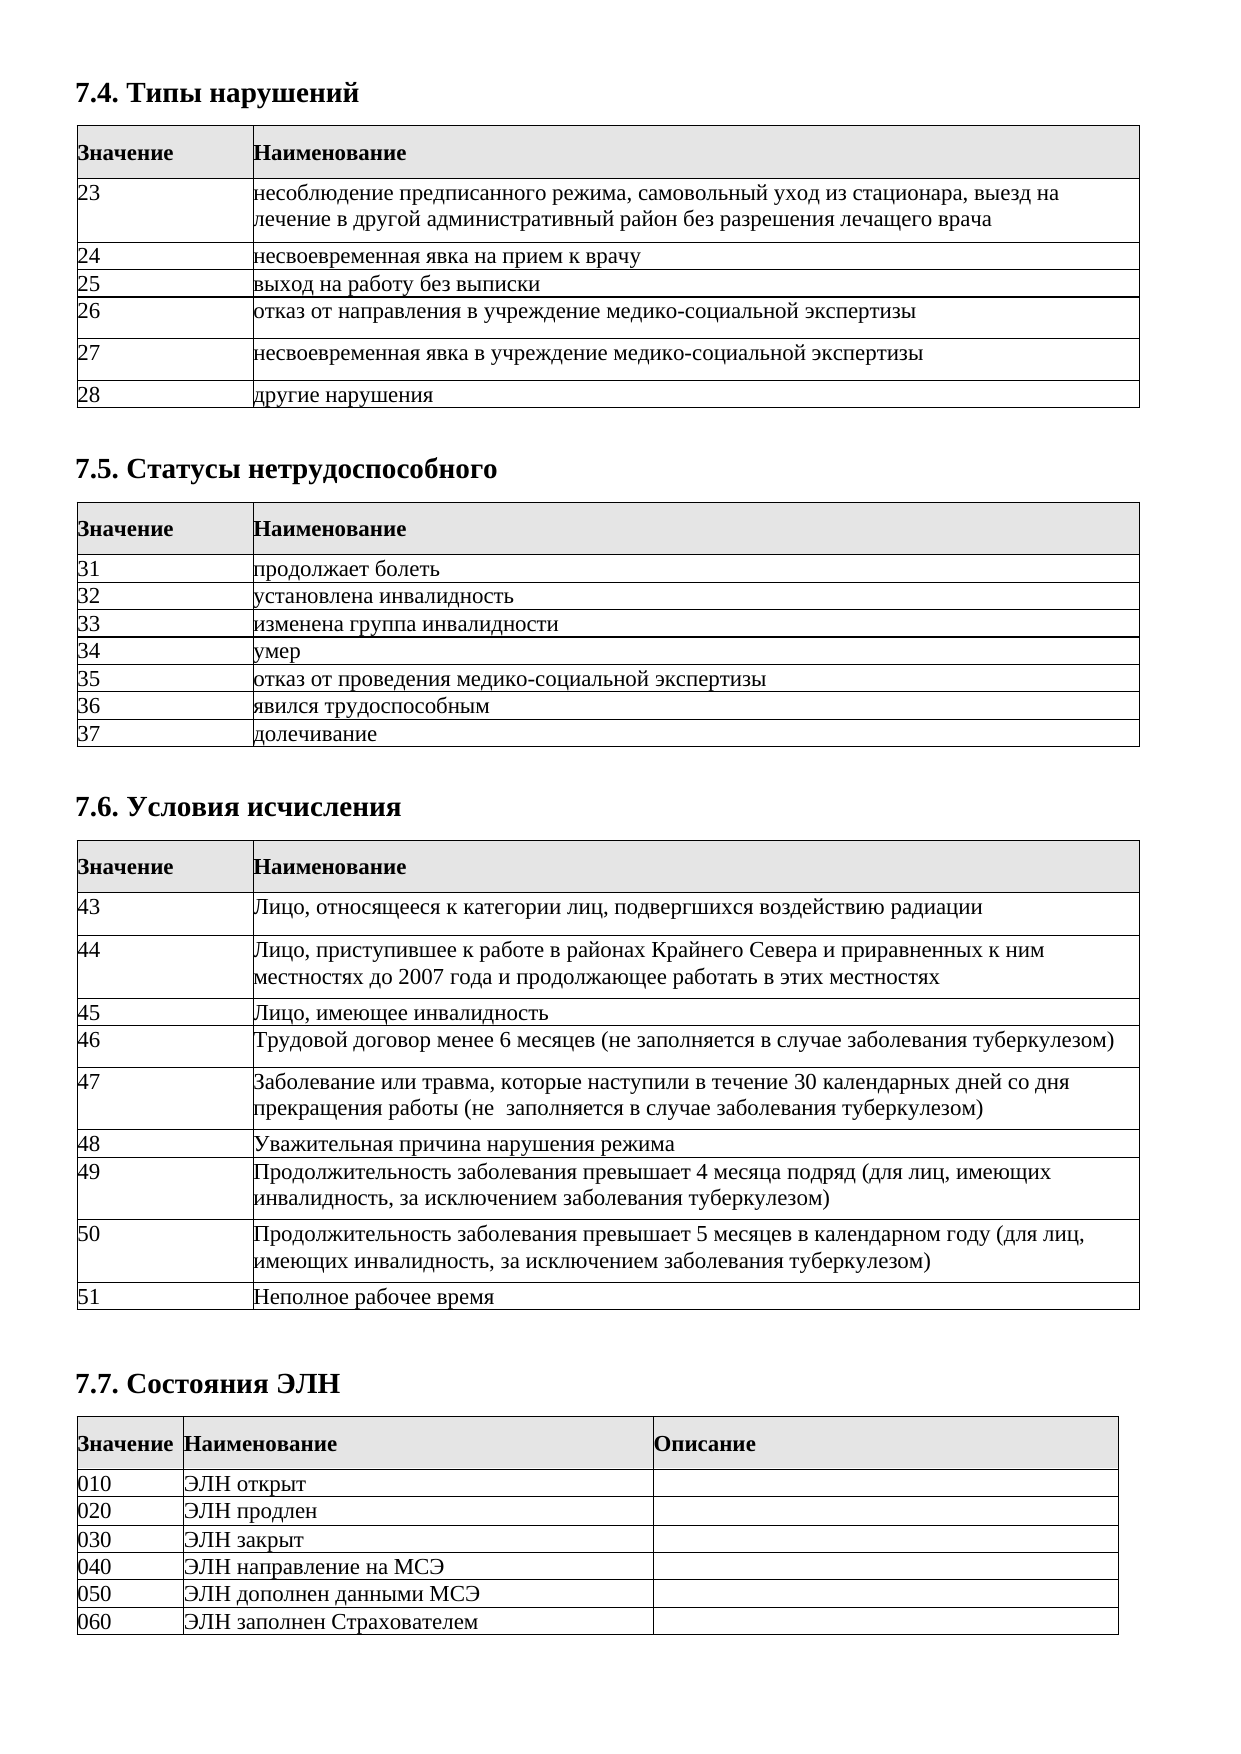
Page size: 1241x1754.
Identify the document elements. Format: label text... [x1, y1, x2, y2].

table_header Наименование [254, 503, 1139, 554]
table_cell ЭЛН закрыт [184, 1526, 653, 1552]
table_cell 44 [78, 936, 253, 998]
table_cell Неполное рабочее время [254, 1283, 1139, 1309]
table_cell 45 [78, 999, 253, 1025]
table_cell несвоевременная явка в учреждение медико-социальной экспертизы [254, 339, 1139, 380]
table_cell [654, 1580, 1118, 1607]
table_cell Трудовой договор менее 6 месяцев (не заполняется в случае заболевания туберкулезом) [254, 1026, 1139, 1067]
table_header Наименование [254, 841, 1139, 892]
table_cell продолжает болеть [254, 555, 1139, 582]
table_cell долечивание [254, 720, 1139, 746]
table_cell несвоевременная явка на прием к врачу [254, 243, 1139, 269]
table_cell 28 [78, 381, 253, 407]
table_header Значение [78, 1417, 183, 1468]
text 7.7. Состояния ЭЛН [75, 1366, 1165, 1399]
table_cell 37 [78, 720, 253, 746]
table_cell 51 [78, 1283, 253, 1309]
table_cell умер [254, 638, 1139, 664]
table_cell 33 [78, 610, 253, 636]
table_cell [654, 1470, 1118, 1496]
table_cell 47 [78, 1068, 253, 1129]
table_cell 50 [78, 1220, 253, 1282]
table_cell Лицо, относящееся к категории лиц, подвергшихся воздействию радиации [254, 893, 1139, 935]
table_header Значение [78, 503, 253, 554]
table_cell выход на работу без выписки [254, 270, 1139, 296]
table_cell явился трудоспособным [254, 692, 1139, 718]
table_cell 060 [78, 1608, 183, 1634]
table_cell Заболевание или травма, которые наступили в течение 30 календарных дней со дня прекращения работы (не заполняется в случае заболевания туберкулезом) [254, 1068, 1139, 1129]
table_cell Продолжительность заболевания превышает 4 месяца подряд (для лиц, имеющих инвалидность, за исключением заболевания туберкулезом) [254, 1158, 1139, 1219]
table_cell 24 [78, 243, 253, 269]
table_cell 49 [78, 1158, 253, 1219]
table_cell 36 [78, 692, 253, 718]
table_cell 040 [78, 1553, 183, 1579]
table_cell 020 [78, 1497, 183, 1524]
table_cell Уважительная причина нарушения режима [254, 1130, 1139, 1157]
table_cell 26 [78, 298, 253, 338]
text 7.5. Статусы нетрудоспособного [75, 451, 1165, 485]
table_cell 010 [78, 1470, 183, 1496]
table_cell 32 [78, 583, 253, 609]
table_cell Лицо, имеющее инвалидность [254, 999, 1139, 1025]
table_header Значение [78, 841, 253, 892]
table_cell ЭЛН заполнен Страхователем [184, 1608, 653, 1634]
table_cell Лицо, приступившее к работе в районах Крайнего Севера и приравненных к ним местностях до 2007 года и продолжающее работать в этих местностях [254, 936, 1139, 998]
text 7.4. Типы нарушений [75, 75, 1165, 108]
table_header Наименование [184, 1417, 653, 1468]
table_cell 34 [78, 638, 253, 664]
table_cell 23 [78, 179, 253, 242]
table_cell [654, 1526, 1118, 1552]
table_cell ЭЛН дополнен данными МСЭ [184, 1580, 653, 1607]
table_cell другие нарушения [254, 381, 1139, 407]
table_cell 25 [78, 270, 253, 296]
table_cell изменена группа инвалидности [254, 610, 1139, 636]
table_header Значение [78, 126, 253, 178]
table_cell отказ от направления в учреждение медико-социальной экспертизы [254, 298, 1139, 338]
table_cell 27 [78, 339, 253, 380]
table_cell 48 [78, 1130, 253, 1157]
table_header Описание [654, 1417, 1118, 1468]
table_cell ЭЛН открыт [184, 1470, 653, 1496]
table_cell 46 [78, 1026, 253, 1067]
table_cell ЭЛН направление на МСЭ [184, 1553, 653, 1579]
table_cell установлена инвалидность [254, 583, 1139, 609]
table_cell Продолжительность заболевания превышает 5 месяцев в календарном году (для лиц, имеющих инвалидность, за исключением заболевания туберкулезом) [254, 1220, 1139, 1282]
table_cell несоблюдение предписанного режима, самовольный уход из стационара, выезд на лечение в другой административный район без разрешения лечащего врача [254, 179, 1139, 242]
table_cell отказ от проведения медико-социальной экспертизы [254, 665, 1139, 691]
table_cell [654, 1497, 1118, 1524]
table_header Наименование [254, 126, 1139, 178]
table_cell [654, 1553, 1118, 1579]
table_cell 050 [78, 1580, 183, 1607]
table_cell 35 [78, 665, 253, 691]
text 7.6. Условия исчисления [75, 789, 1165, 823]
table_cell 43 [78, 893, 253, 935]
table_cell ЭЛН продлен [184, 1497, 653, 1524]
table_cell [654, 1608, 1118, 1634]
table_cell 31 [78, 555, 253, 582]
table_cell 030 [78, 1526, 183, 1552]
